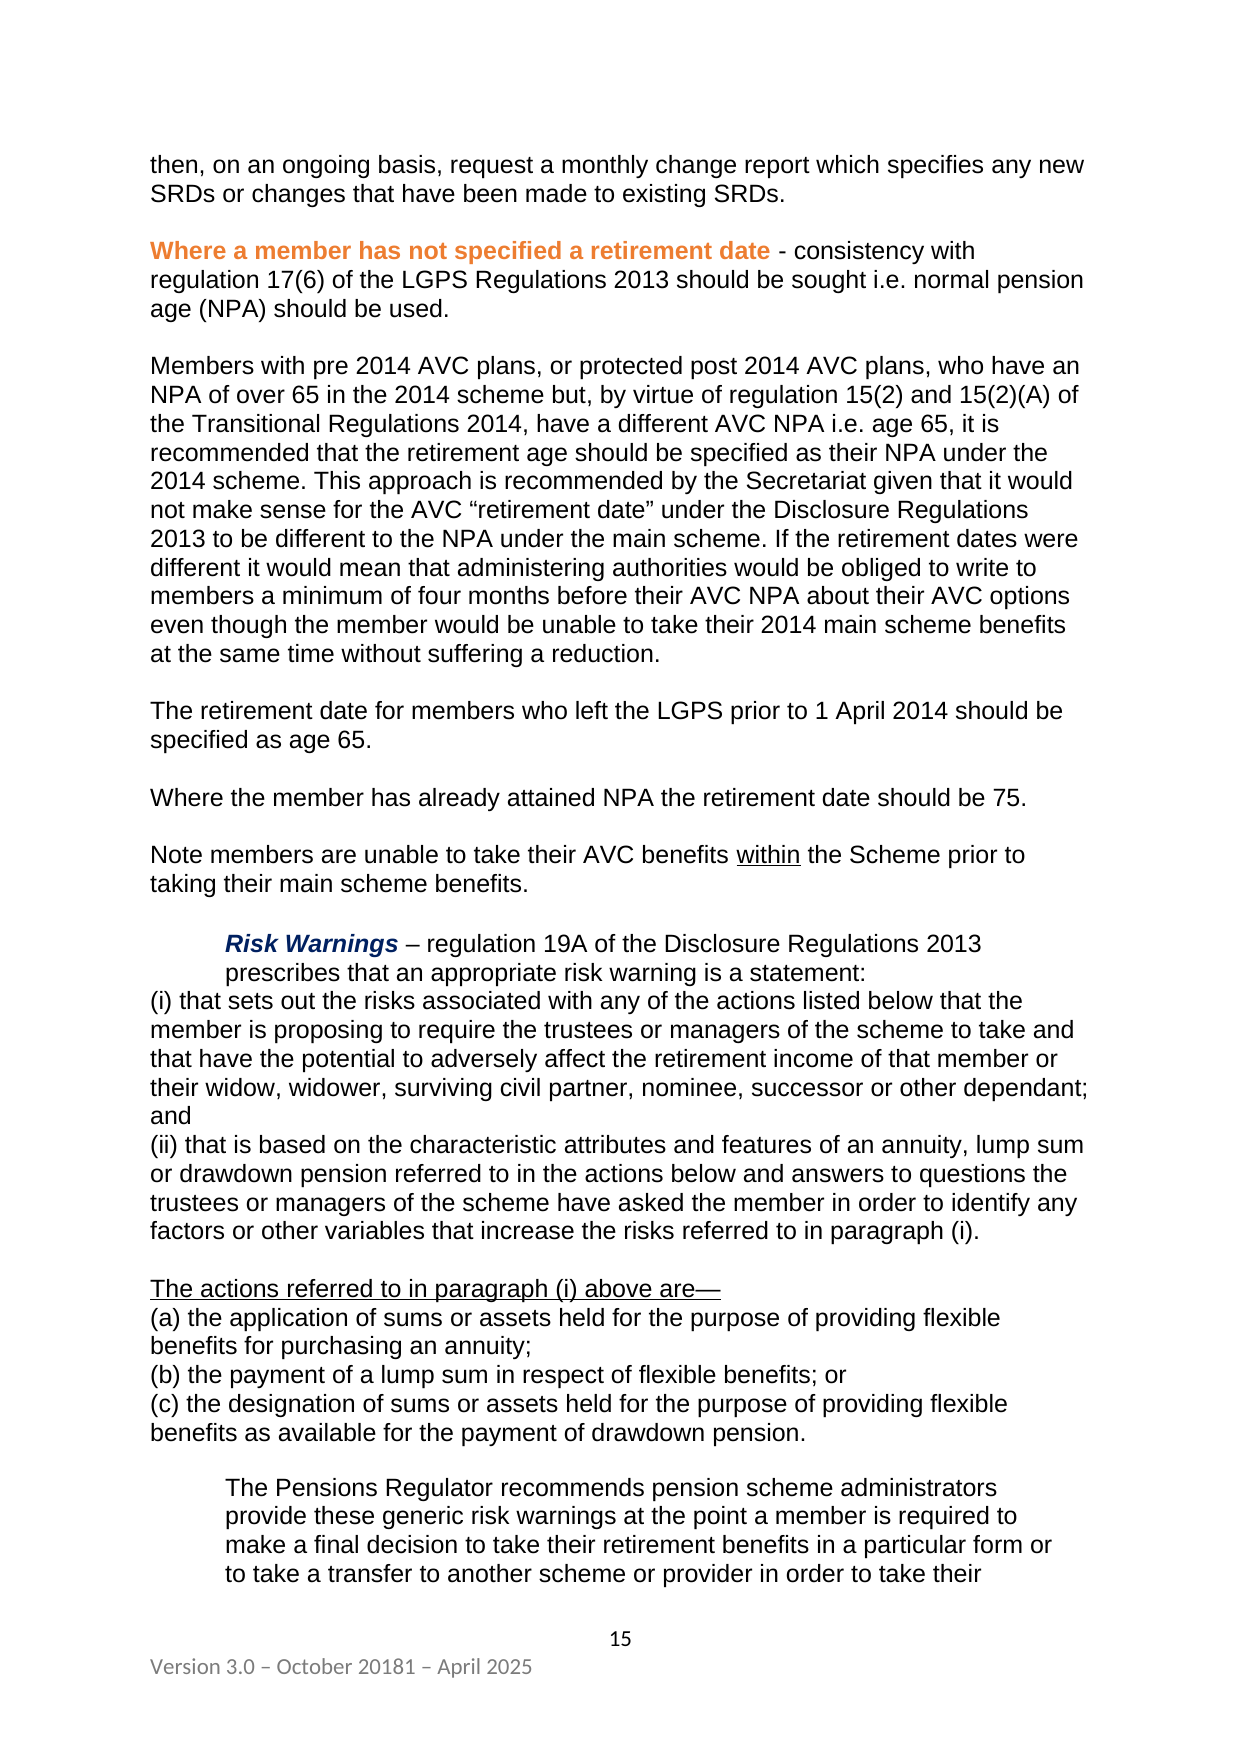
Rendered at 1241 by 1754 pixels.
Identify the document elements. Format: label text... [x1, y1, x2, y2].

text (i) that sets out the risks associated with any of the actions listed below that the member is proposing to require the trustees or managers of the scheme to take and that have the potential to adversely affect the retirement income of that member or their widow, widower, surviving civil partner, nominee, successor or other dependant; and [150, 986, 1090, 1130]
text The actions referred to in paragraph (i) above are— [150, 1274, 1090, 1302]
text (a) the application of sums or assets held for the purpose of providing flexible benefits for purchasing an annuity; [150, 1302, 1090, 1360]
text Risk Warnings – regulation 19A of the Disclosure Regulations 2013 prescribes that an appropriate risk warning is a statement: [225, 929, 1080, 986]
text (ii) that is based on the characteristic attributes and features of an annuity, lump sum or drawdown pension referred to in the actions below and answers to questions the trustees or managers of the scheme have asked the member in order to identify any factors or other variables that increase the risks referred to in paragraph (i). [150, 1130, 1090, 1245]
list Where a member has not specified a retirement date - consistency with regulation 17(6) of the LGPS Regulations 2013 should be sought i.e. normal pension age (NPA) should be used. [150, 236, 1090, 322]
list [150, 150, 1090, 207]
text (b) the payment of a lump sum in respect of flexible benefits; or [150, 1360, 1090, 1389]
list Where the member has already attained NPA the retirement date should be 75. [150, 782, 1090, 811]
text (c) the designation of sums or assets held for the purpose of providing flexible benefits as available for the payment of drawdown pension. [150, 1389, 1090, 1446]
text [225, 1473, 1080, 1588]
list Note members are unable to take their AVC benefits within the Scheme prior to taking their main scheme benefits. [150, 840, 1090, 897]
list The retirement date for members who left the LGPS prior to 1 April 2014 should be specified as age 65. [150, 696, 1090, 754]
list Members with pre 2014 AVC plans, or protected post 2014 AVC plans, who have an NPA of over 65 in the 2014 scheme but, by virtue of regulation 15(2) and 15(2)(A) of the Transitional Regulations 2014, have a different AVC NPA i.e. age 65, it is recommended that the retirement age should be specified as their NPA under the 2014 scheme. This approach is recommended by the Secretariat given that it would not make sense for the AVC “retirement date” under the Disclosure Regulations 2013 to be different to the NPA under the main scheme. If the retirement dates were different it would mean that administering authorities would be obliged to write to members a minimum of four months before their AVC NPA about their AVC options even though the member would be unable to take their 2014 main scheme benefits at the same time without suffering a reduction. [150, 351, 1090, 667]
